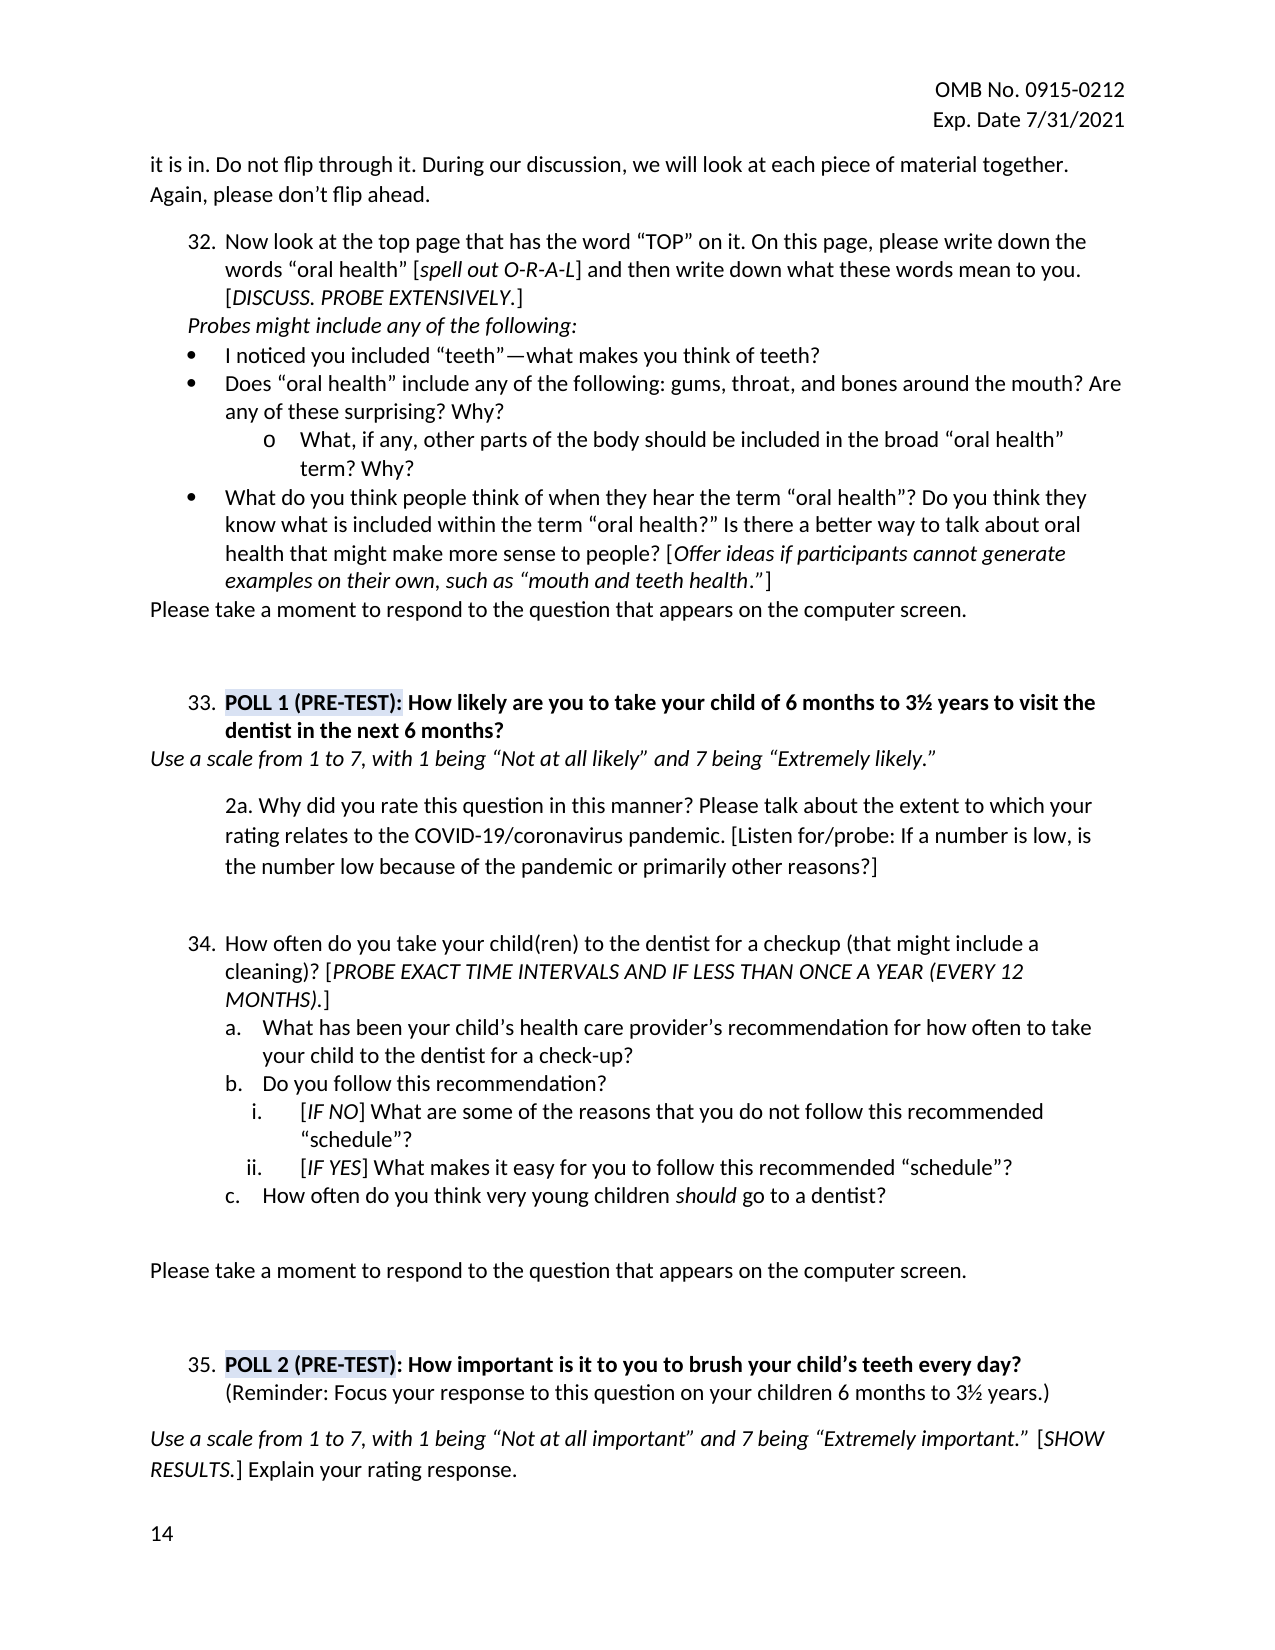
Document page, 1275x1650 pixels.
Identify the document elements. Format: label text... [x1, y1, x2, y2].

list POLL 1 (PRE-TEST): How likely are you to take your child of 6 months to 3½ years to visit the dentist in the next 6 months? [187, 688, 1125, 744]
text Please take a moment to respond to the question that appears on the computer screen. [150, 595, 1125, 623]
list Now look at the top page that has the word “TOP” on it. On this page, please write down the words “oral health” [spell out O-R-A-L] and then write down what these words mean to you. [DISCUSS. PROBE EXTENSIVELY.] [187, 227, 1125, 311]
list How often do you think very young children should go to a dentist? [225, 1181, 1125, 1209]
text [150, 150, 1125, 208]
text 2a. Why did you rate this question in this manner? Please talk about the extent to which your rating relates to the COVID-19/coronavirus pandemic. [Listen for/probe: If a number is low, is the number low because of the pandemic or primarily other reasons?] [225, 791, 1125, 880]
list Does “oral health” include any of the following: gums, throat, and bones around the mouth? Are any of these surprising? Why? [187, 369, 1125, 425]
list What has been your child’s health care provider’s recommendation for how often to take your child to the dentist for a check-up? [225, 1013, 1125, 1069]
list POLL 2 (PRE-TEST): How important is it to you to brush your child’s teeth every day? [396, 1350, 1125, 1378]
text Probes might include any of the following: [187, 311, 1125, 339]
list What, if any, other parts of the body should be included in the broad “oral health” term? Why? [262, 425, 1125, 483]
text Use a scale from 1 to 7, with 1 being “Not at all likely” and 7 being “Extremely likely.” [150, 744, 1125, 772]
list Do you follow this recommendation? [225, 1069, 1125, 1097]
list [IF YES] What makes it easy for you to follow this recommended “schedule”? [262, 1153, 1125, 1181]
list What do you think people think of when they hear the term “oral health”? Do you think they know what is included within the term “oral health?” Is there a better way to talk about oral health that might make more sense to people? [Offer ideas if participants cannot generate examples on their own, such as “mouth and teeth health.”] [187, 483, 1125, 595]
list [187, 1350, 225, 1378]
list [IF NO] What are some of the reasons that you do not follow this recommended “schedule”? [262, 1097, 1125, 1153]
text Use a scale from 1 to 7, with 1 being “Not at all important” and 7 being “Extremely important.” [SHOW RESULTS.] Explain your rating response. [150, 1424, 1125, 1483]
list How often do you take your child(ren) to the dentist for a checkup (that might include a cleaning)? [PROBE EXACT TIME INTERVALS AND IF LESS THAN ONCE A YEAR (EVERY 12 MONTHS).] [187, 929, 1125, 1013]
list I noticed you included “teeth”—what makes you think of teeth? [526, 341, 1125, 369]
text Please take a moment to respond to the question that appears on the computer screen. [150, 1256, 1125, 1284]
text (Reminder: Focus your response to this question on your children 6 months to 3½ years.) [225, 1378, 1125, 1406]
list I noticed you included “teeth”—what makes you think of teeth? [187, 341, 505, 369]
